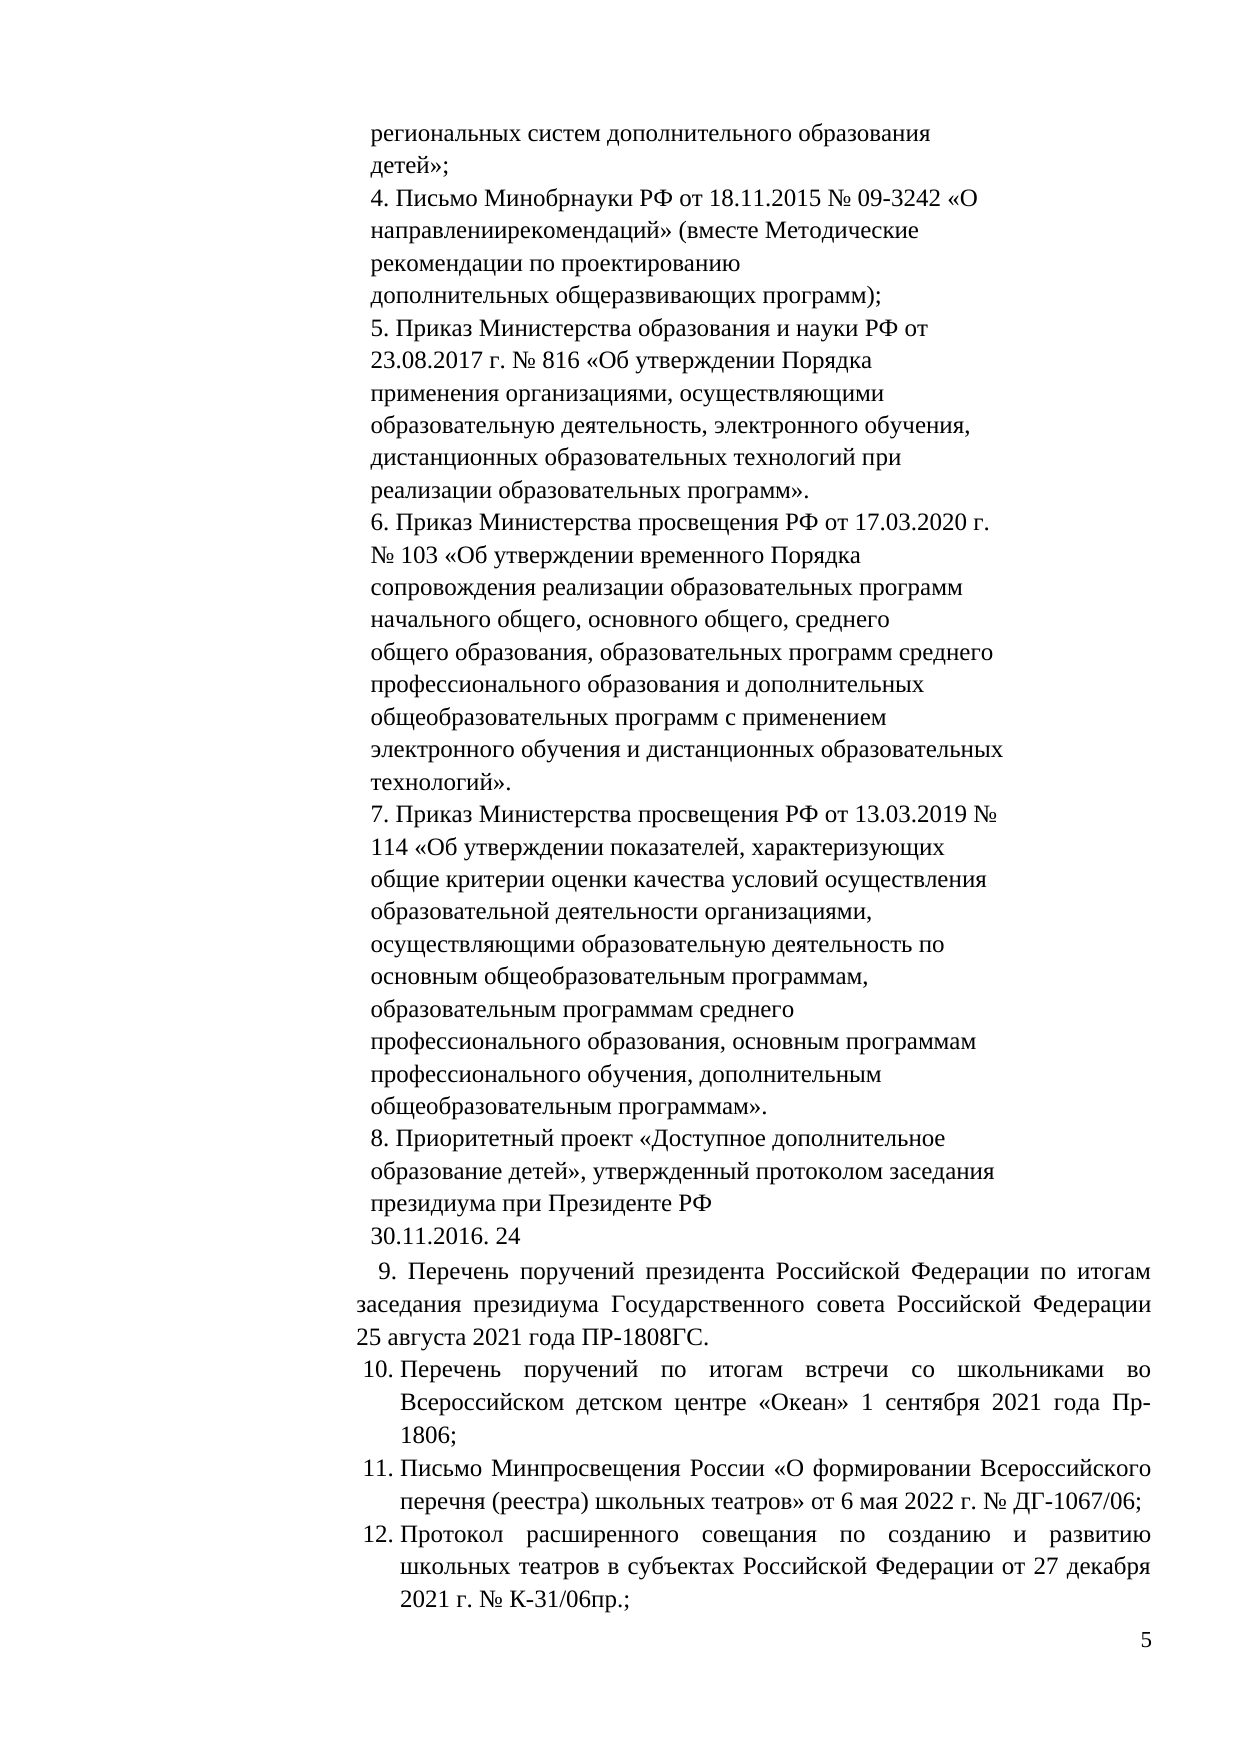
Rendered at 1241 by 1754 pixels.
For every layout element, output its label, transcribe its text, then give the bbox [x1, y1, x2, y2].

text образовательную деятельность, электронного обучения, дистанционных образовательных технологий при реализации образовательных программ». [370, 410, 1004, 504]
text общего образования, образовательных программ среднего профессионального образования и дополнительных общеобразовательных программ с применением электронного обучения и дистанционных образовательных [370, 637, 1004, 763]
list Перечень поручений по итогам встречи со школьниками во Всероссийском детском центре «Океан» 1 сентября 2021 года Пр-1806; [362, 1352, 1152, 1450]
text основным общеобразовательным программам, образовательным программам среднего профессионального образования, основным программам [370, 961, 1004, 1055]
text 7. Приказ Министерства просвещения РФ от 13.03.2019 № 114 «Об утверждении показателей, характеризующих общие критерии оценки качества условий осуществления образовательной деятельности организациями, осуществляющими образовательную деятельность по [370, 799, 1004, 958]
text дополнительных общеразвивающих программ); [370, 280, 1004, 309]
text 4. Письмо Минобрнауки РФ от 18.11.2015 № 09-3242 «О направлениирекомендаций» (вместе Методические рекомендации по проектированию [370, 183, 1004, 277]
text технологий». [370, 767, 1004, 796]
text профессионального обучения, дополнительным общеобразовательным программам». [370, 1059, 1004, 1120]
text 6. Приказ Министерства просвещения РФ от 17.03.2020 г. № 103 «Об утверждении временного Порядка сопровождения реализации образовательных программ начального общего, основного общего, среднего [370, 507, 1004, 633]
text 9. Перечень поручений президента Российской Федерации по итогам заседания президиума Государственного совета Российской Федерации 25 августа 2021 года ПР-1808ГС. [356, 1253, 1152, 1352]
list Письмо Минпросвещения России «О формировании Всероссийского перечня (реестра) школьных театров» от 6 мая 2022 г. № ДГ-1067/06; [362, 1450, 1152, 1516]
text 8. Приоритетный проект «Доступное дополнительное образование детей», утвержденный протоколом заседания президиума при Президенте РФ [370, 1123, 1004, 1217]
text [370, 118, 1004, 179]
list Протокол расширенного совещания по созданию и развитию школьных театров в субъектах Российской Федерации от 27 декабря 2021 г. № К-31/06пр.; [362, 1516, 1152, 1614]
text 5. Приказ Министерства образования и науки РФ от 23.08.2017 г. № 816 «Об утверждении Порядка применения организациями, осуществляющими [370, 313, 1004, 406]
text 30.11.2016. 24 [370, 1221, 1004, 1249]
